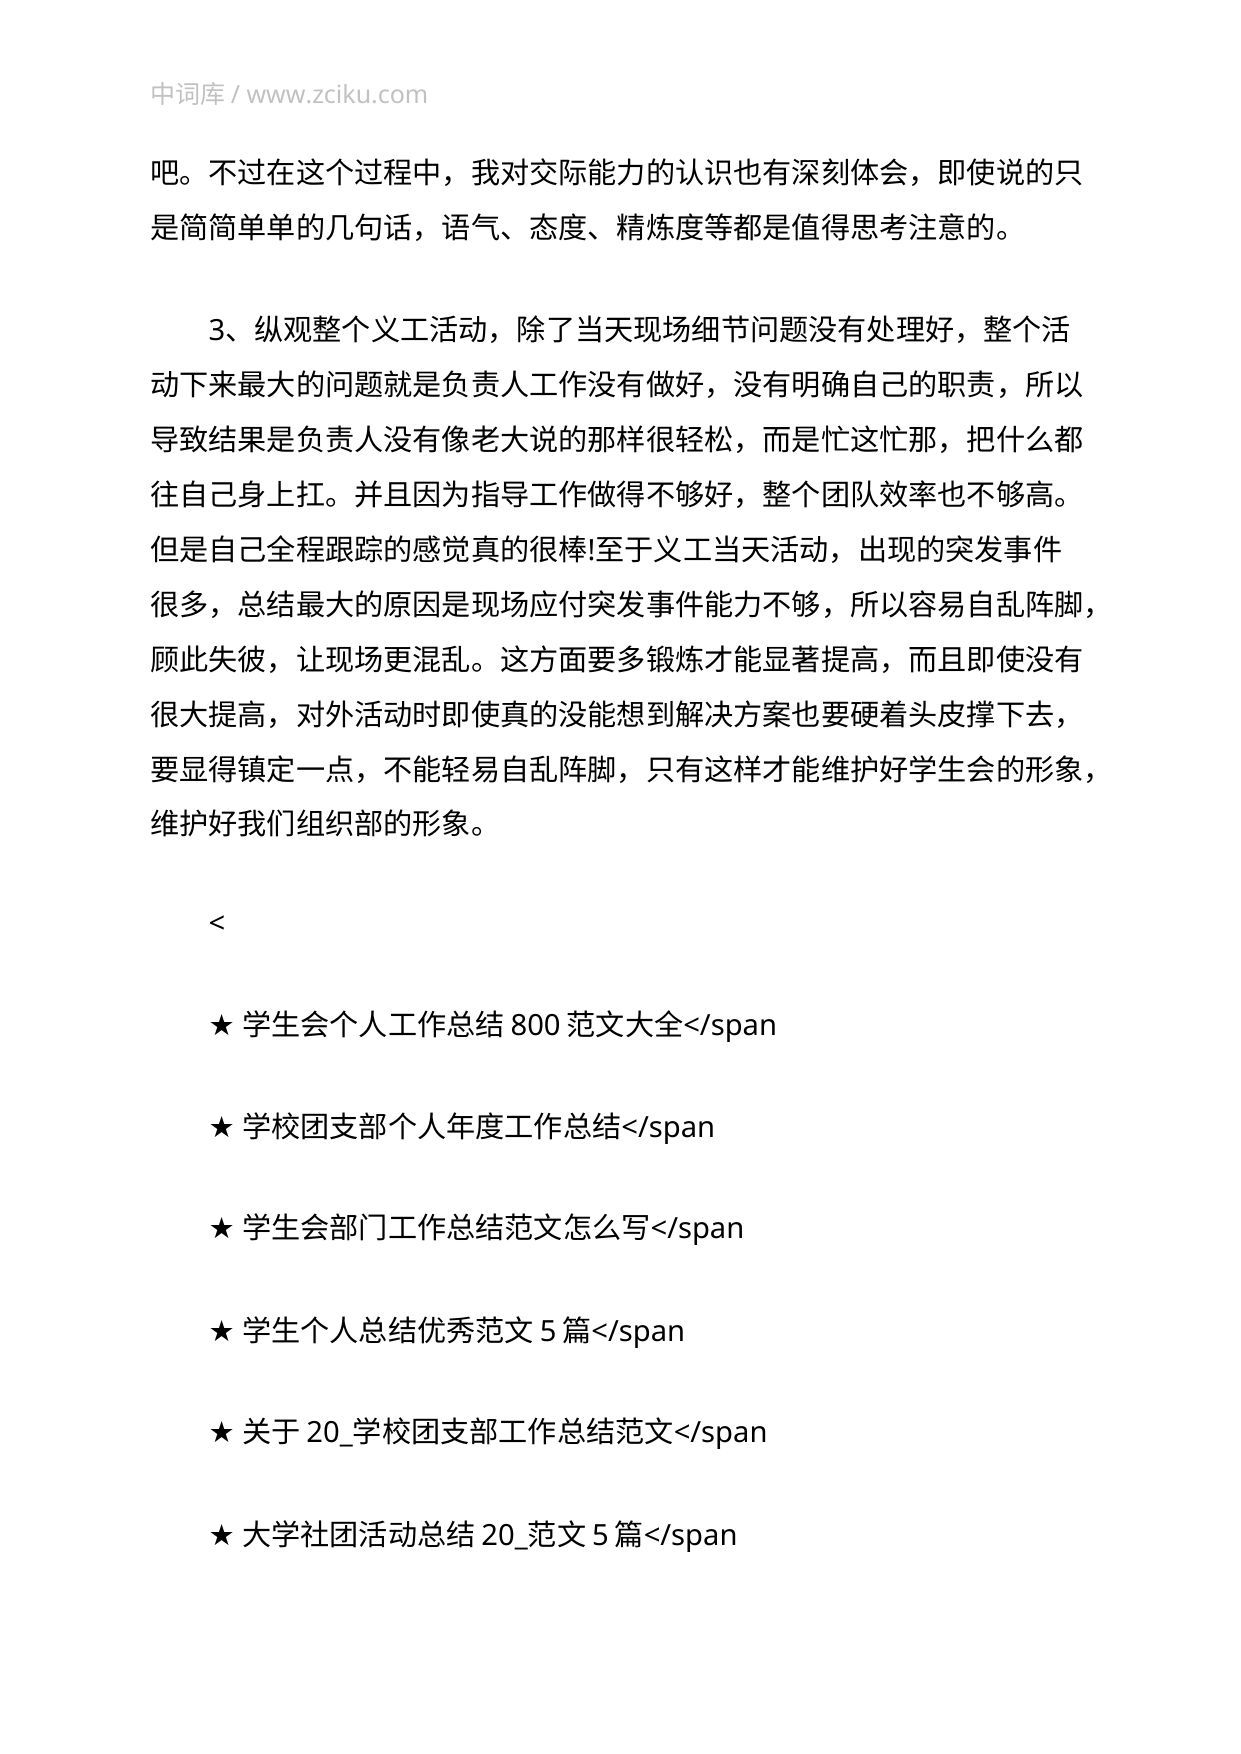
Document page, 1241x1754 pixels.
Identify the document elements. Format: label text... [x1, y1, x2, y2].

text ★ 关于20_学校团支部工作总结范文</span [150, 1409, 1090, 1451]
text ★ 学校团支部个人年度工作总结</span [150, 1103, 1090, 1146]
text ★ 学生个人总结优秀范文5篇</span [150, 1307, 1090, 1349]
text ★ 学生会个人工作总结800范文大全</span [150, 1001, 1090, 1043]
text ★ 大学社团活动总结20_范文5篇</span [150, 1511, 1090, 1553]
text 3、纵观整个义工活动，除了当天现场细节问题没有处理好，整个活动下来最大的问题就是负责人工作没有做好，没有明确自己的职责，所以导致结果是负责人没有像老大说的那样很轻松，而是忙这忙那，把什么都往自己身上扛。并且因为指导工作做得不够好，整个团队效率也不够高。但是自己全程跟踪的感觉真的很棒!至于义工当天活动，出现的突发事件很多，总结最大的原因是现场应付突发事件能力不够，所以容易自乱阵脚，顾此失彼，让现场更混乱。这方面要多锻炼才能显著提高，而且即使没有很大提高，对外活动时即使真的没能想到解决方案也要硬着头皮撑下去，要显得镇定一点，不能轻易自乱阵脚，只有这样才能维护好学生会的形象，维护好我们组织部的形象。 [150, 307, 1090, 843]
text ★ 学生会部门工作总结范文怎么写</span [150, 1205, 1090, 1247]
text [150, 150, 1090, 247]
text < [150, 903, 1090, 942]
